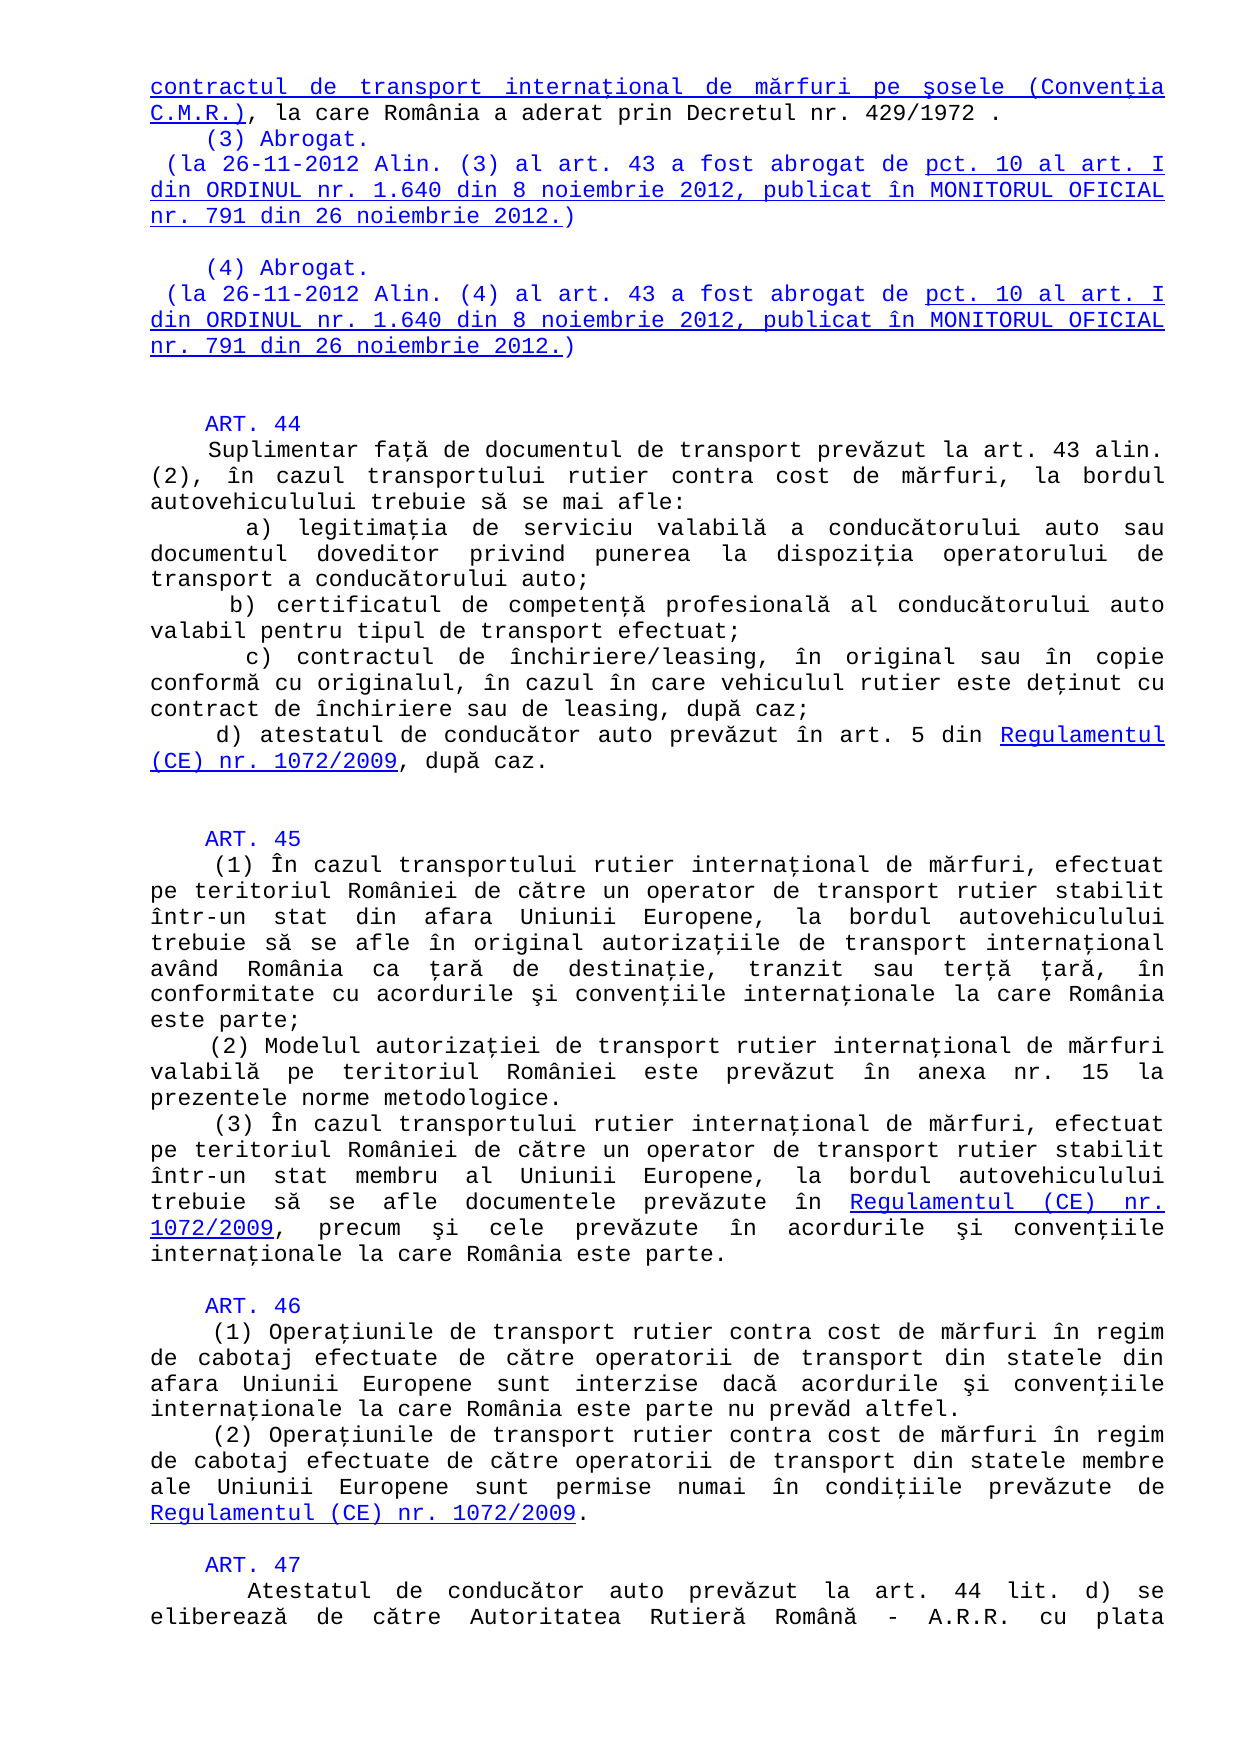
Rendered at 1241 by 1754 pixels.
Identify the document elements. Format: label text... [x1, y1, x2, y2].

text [150, 1579, 1165, 1631]
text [150, 98, 1165, 127]
text ART. 44 [150, 412, 1165, 438]
text (3) În cazul transportului rutier internaţional de mărfuri, efectuat pe teritoriul României de către un operator de transport rutier stabilit într-un stat membru al Uniunii Europene, la bordul autovehiculului trebuie să se afle documentele prevăzute în <LLNK 832009R1072 31>Regulamentul (CE) nr. 1072/2009, precum şi cele prevăzute în acordurile şi convenţiile internaţionale la care România este parte. [150, 1112, 1165, 1268]
text b) certificatul de competenţă profesională al conducătorului auto valabil pentru tipul de transport efectuat; [150, 594, 1165, 646]
text (la 26-11-2012 Alin. (3) al art. 43 a fost abrogat de <LLNK 12012 1640 50IG01 0122>pct. 10 al art. I din ORDINUL nr. 1.640 din 8 noiembrie 2012, publicat în MONITORUL OFICIAL nr. 791 din 26 noiembrie 2012.) [150, 153, 1165, 200]
text ART. 47 [150, 1553, 1165, 1579]
text (4) Abrogat. [150, 257, 1165, 282]
text ART. 46 [150, 1294, 1165, 1320]
text (la 26-11-2012 Alin. (4) al art. 43 a fost abrogat de <LLNK 12012 1640 50IG01 0122>pct. 10 al art. I din ORDINUL nr. 1.640 din 8 noiembrie 2012, publicat în MONITORUL OFICIAL nr. 791 din 26 noiembrie 2012.) [150, 282, 1165, 329]
text (2) Operaţiunile de transport rutier contra cost de mărfuri în regim de cabotaj efectuate de către operatorii de transport din statele membre ale Uniunii Europene sunt permise numai în condiţiile prevăzute de <LLNK 832009R1072 31>Regulamentul (CE) nr. 1072/2009. [150, 1424, 1165, 1527]
text Suplimentar faţă de documentul de transport prevăzut la art. 43 alin. (2), în cazul transportului rutier contra cost de mărfuri, la bordul autovehiculului trebuie să se mai afle: [150, 438, 1165, 516]
text c) contractul de închiriere/leasing, în original sau în copie conformă cu originalul, în cazul în care vehiculul rutier este deţinut cu contract de închiriere sau de leasing, după caz; [150, 646, 1165, 723]
text ART. 45 [150, 827, 1165, 853]
text d) atestatul de conducător auto prevăzut în art. 5 din <LLNK 832009R1072 31>Regulamentul (CE) nr. 1072/2009, după caz. [150, 723, 1165, 775]
text (3) Abrogat. [150, 127, 1165, 153]
text (2) Modelul autorizaţiei de transport rutier internaţional de mărfuri valabilă pe teritoriul României este prevăzut în anexa nr. 15 la prezentele norme metodologice. [150, 1035, 1165, 1112]
text (1) În cazul transportului rutier internaţional de mărfuri, efectuat pe teritoriul României de către un operator de transport rutier stabilit într-un stat din afara Uniunii Europene, la bordul autovehiculului trebuie să se afle în original autorizaţiile de transport internaţional având România ca ţară de destinaţie, tranzit sau terţă ţară, în conformitate cu acordurile şi convenţiile internaţionale la care România este parte; [150, 853, 1165, 1035]
text (1) Operaţiunile de transport rutier contra cost de mărfuri în regim de cabotaj efectuate de către operatorii de transport din statele din afara Uniunii Europene sunt interzise dacă acordurile şi convenţiile internaţionale la care România este parte nu prevăd altfel. [150, 1320, 1165, 1424]
text (la 26-11-2012 Alin. (3) al art. 43 a fost abrogat de <LLNK 12012 1640 50IG01 0122>pct. 10 al art. I din ORDINUL nr. 1.640 din 8 noiembrie 2012, publicat în MONITORUL OFICIAL nr. 791 din 26 noiembrie 2012.) [150, 201, 1165, 231]
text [150, 75, 1165, 96]
text a) legitimaţia de serviciu valabilă a conducătorului auto sau documentul doveditor privind punerea la dispoziţia operatorului de transport a conducătorului auto; [150, 516, 1165, 594]
text (la 26-11-2012 Alin. (4) al art. 43 a fost abrogat de <LLNK 12012 1640 50IG01 0122>pct. 10 al art. I din ORDINUL nr. 1.640 din 8 noiembrie 2012, publicat în MONITORUL OFICIAL nr. 791 din 26 noiembrie 2012.) [150, 331, 1165, 360]
